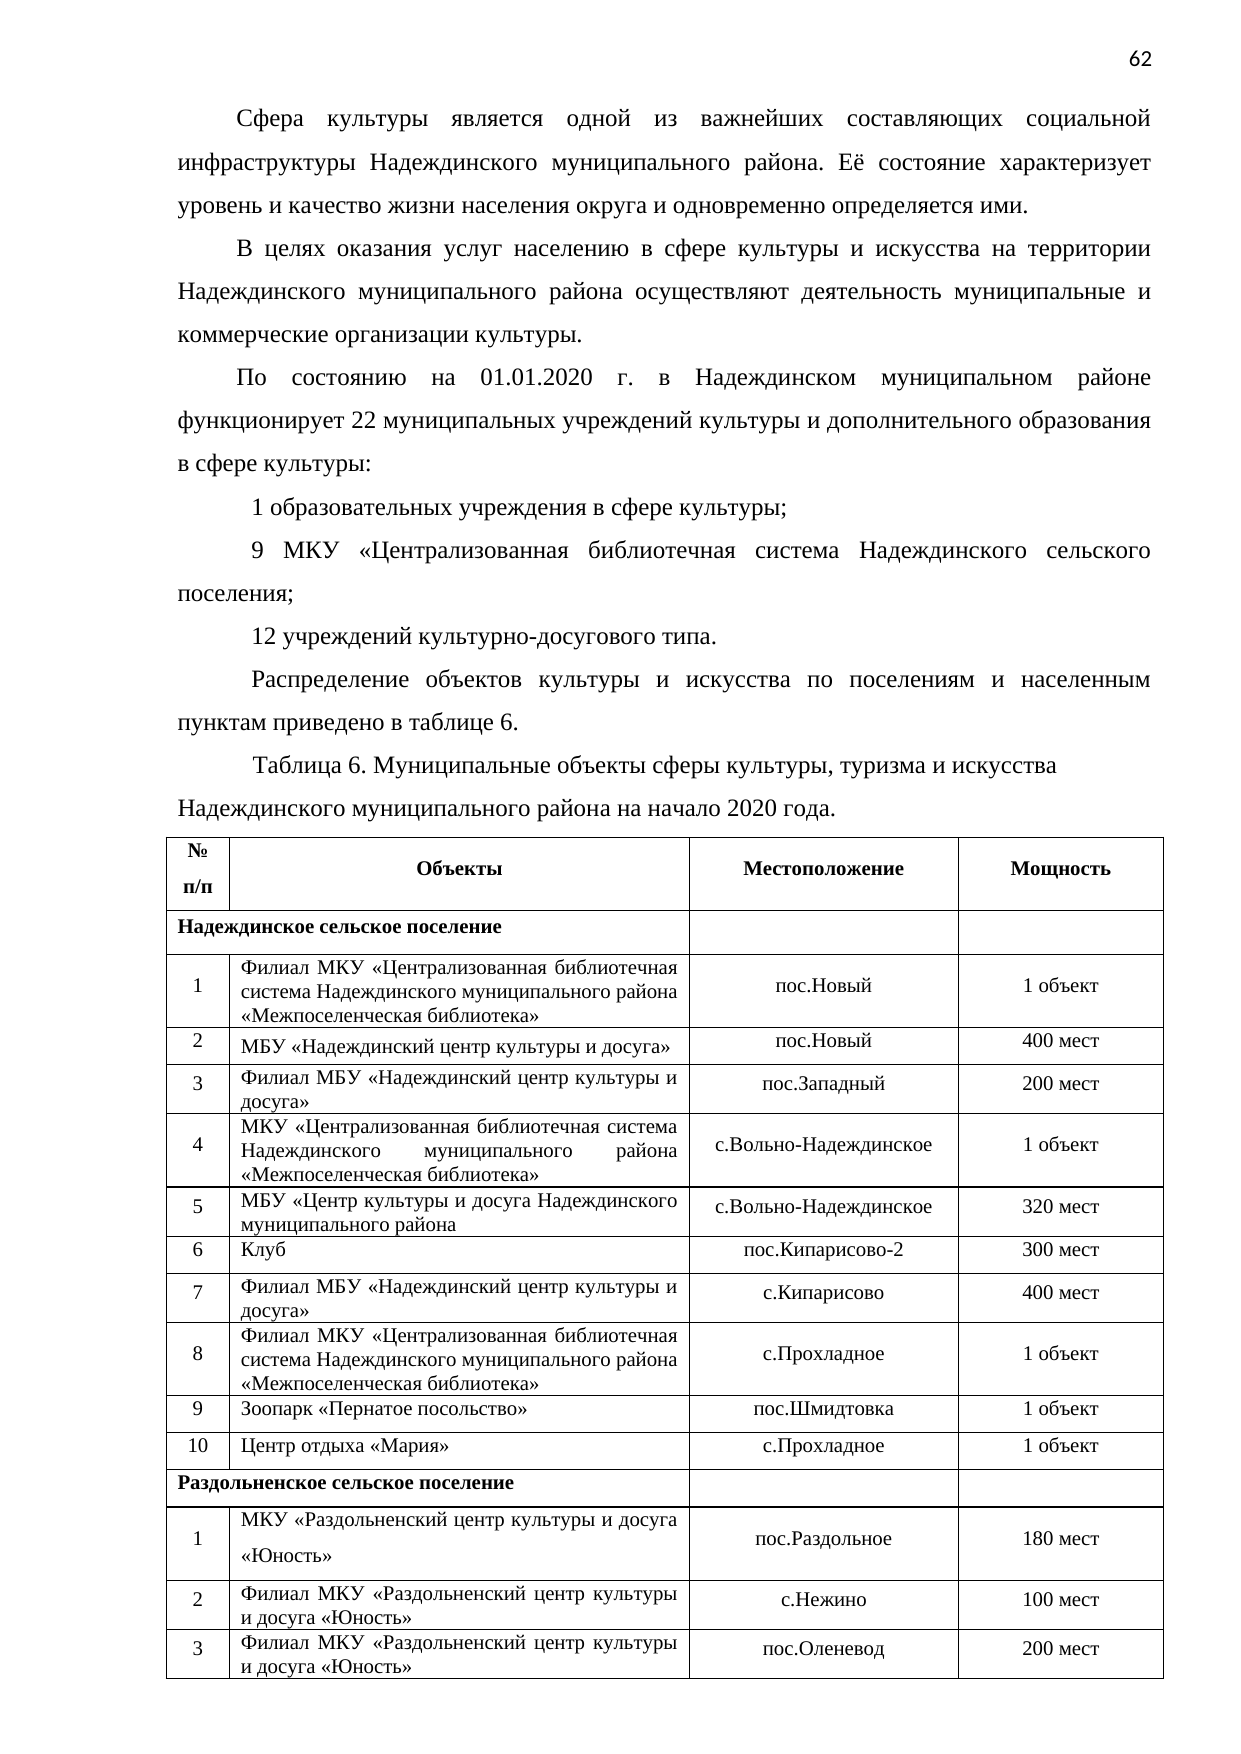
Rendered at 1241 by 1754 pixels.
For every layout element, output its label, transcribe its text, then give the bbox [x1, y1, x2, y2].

table_cell МБУ «Центр культуры и досуга Надеждинского муниципального района [230, 1188, 689, 1236]
table_header № п/п [167, 838, 229, 910]
table_cell 1 объект [959, 1433, 1163, 1469]
table_cell Клуб [230, 1237, 689, 1273]
table_cell Надеждинское сельское поселение [167, 911, 689, 954]
table_cell [959, 1470, 1163, 1506]
table_cell с.Кипарисово [690, 1274, 958, 1322]
table_cell Филиал МКУ «Централизованная библиотечная система Надеждинского муниципального района «Межпоселенческая библиотека» [230, 955, 689, 1027]
table_cell пос.Оленевод [690, 1630, 958, 1678]
table_cell 1 [167, 955, 229, 1027]
table_cell 180 мест [959, 1508, 1163, 1579]
table_cell 1 [167, 1508, 229, 1579]
table_cell 200 мест [959, 1065, 1163, 1113]
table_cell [230, 1630, 689, 1678]
table_cell 5 [167, 1188, 229, 1236]
table_header Объекты [230, 838, 689, 910]
table_cell с.Вольно-Надеждинское [690, 1188, 958, 1236]
table_cell пос.Западный [690, 1065, 958, 1113]
table_cell [690, 1470, 958, 1506]
table_cell 1 объект [959, 1396, 1163, 1432]
text Таблица 6. Муниципальные объекты сферы культуры, туризма и искусства Надеждинского муниципального района на начало 2020 года. [177, 750, 1152, 822]
table_cell с.Прохладное [690, 1323, 958, 1395]
table_cell [690, 911, 958, 954]
table_cell 2 [167, 1581, 229, 1629]
table_cell 4 [167, 1114, 229, 1186]
table_cell 8 [167, 1323, 229, 1395]
table_cell пос.Новый [690, 1028, 958, 1064]
table_header Местоположение [690, 838, 958, 910]
text Сфера культуры является одной из важнейших составляющих социальной инфраструктуры Надеждинского муниципального района. Её состояние характеризует уровень и качество жизни населения округа и одновременно определяется ими. [177, 103, 1152, 218]
table_cell 200 мест [959, 1630, 1163, 1678]
table_cell 400 мест [959, 1028, 1163, 1064]
table_cell 1 объект [959, 1323, 1163, 1395]
table_cell Зоопарк «Пернатое посольство» [230, 1396, 689, 1432]
table_cell 320 мест [959, 1188, 1163, 1236]
table_cell Филиал МБУ «Надеждинский центр культуры и досуга» [230, 1274, 689, 1322]
table_cell 1 объект [959, 1114, 1163, 1186]
table_cell пос.Шмидтовка [690, 1396, 958, 1432]
table_cell 6 [167, 1237, 229, 1273]
table_cell 3 [167, 1630, 229, 1678]
table_cell 1 объект [959, 955, 1163, 1027]
table_cell МБУ «Надеждинский центр культуры и досуга» [230, 1028, 689, 1064]
table_header Мощность [959, 838, 1163, 910]
table_cell 100 мест [959, 1581, 1163, 1629]
table_cell МКУ «Централизованная библиотечная система Надеждинского муниципального района «Межпоселенческая библиотека» [230, 1114, 689, 1186]
table_cell 10 [167, 1433, 229, 1469]
table_cell Раздольненское сельское поселение [167, 1470, 689, 1506]
table_cell с.Нежино [690, 1581, 958, 1629]
text 1 образовательных учреждения в сфере культуры; [177, 492, 1152, 520]
table_cell 300 мест [959, 1237, 1163, 1273]
table_cell 9 [167, 1396, 229, 1432]
table_cell Центр отдыха «Мария» [230, 1433, 689, 1469]
table_cell пос.Новый [690, 955, 958, 1027]
table_cell Филиал МКУ «Централизованная библиотечная система Надеждинского муниципального района «Межпоселенческая библиотека» [230, 1323, 689, 1395]
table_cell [230, 1581, 689, 1629]
text В целях оказания услуг населению в сфере культуры и искусства на территории Надеждинского муниципального района осуществляют деятельность муниципальные и коммерческие организации культуры. [177, 233, 1152, 348]
text По состоянию на 01.01.2020 г. в Надеждинском муниципальном районе функционирует 22 муниципальных учреждений культуры и дополнительного образования в сфере культуры: [177, 362, 1152, 477]
table_cell пос.Раздольное [690, 1508, 958, 1579]
text Распределение объектов культуры и искусства по поселениям и населенным пунктам приведено в таблице 6. [177, 664, 1152, 736]
table_cell 400 мест [959, 1274, 1163, 1322]
table_cell 2 [167, 1028, 229, 1064]
table_cell пос.Кипарисово-2 [690, 1237, 958, 1273]
table_cell с.Вольно-Надеждинское [690, 1114, 958, 1186]
table_cell МКУ «Раздольненский центр культуры и досуга «Юность» [230, 1508, 689, 1579]
table_cell 7 [167, 1274, 229, 1322]
text 12 учреждений культурно-досугового типа. [177, 621, 1152, 650]
table_cell с.Прохладное [690, 1433, 958, 1469]
text 9 МКУ «Централизованная библиотечная система Надеждинского сельского поселения; [177, 535, 1152, 607]
table_cell 3 [167, 1065, 229, 1113]
table_cell Филиал МБУ «Надеждинский центр культуры и досуга» [230, 1065, 689, 1113]
table_cell [959, 911, 1163, 954]
